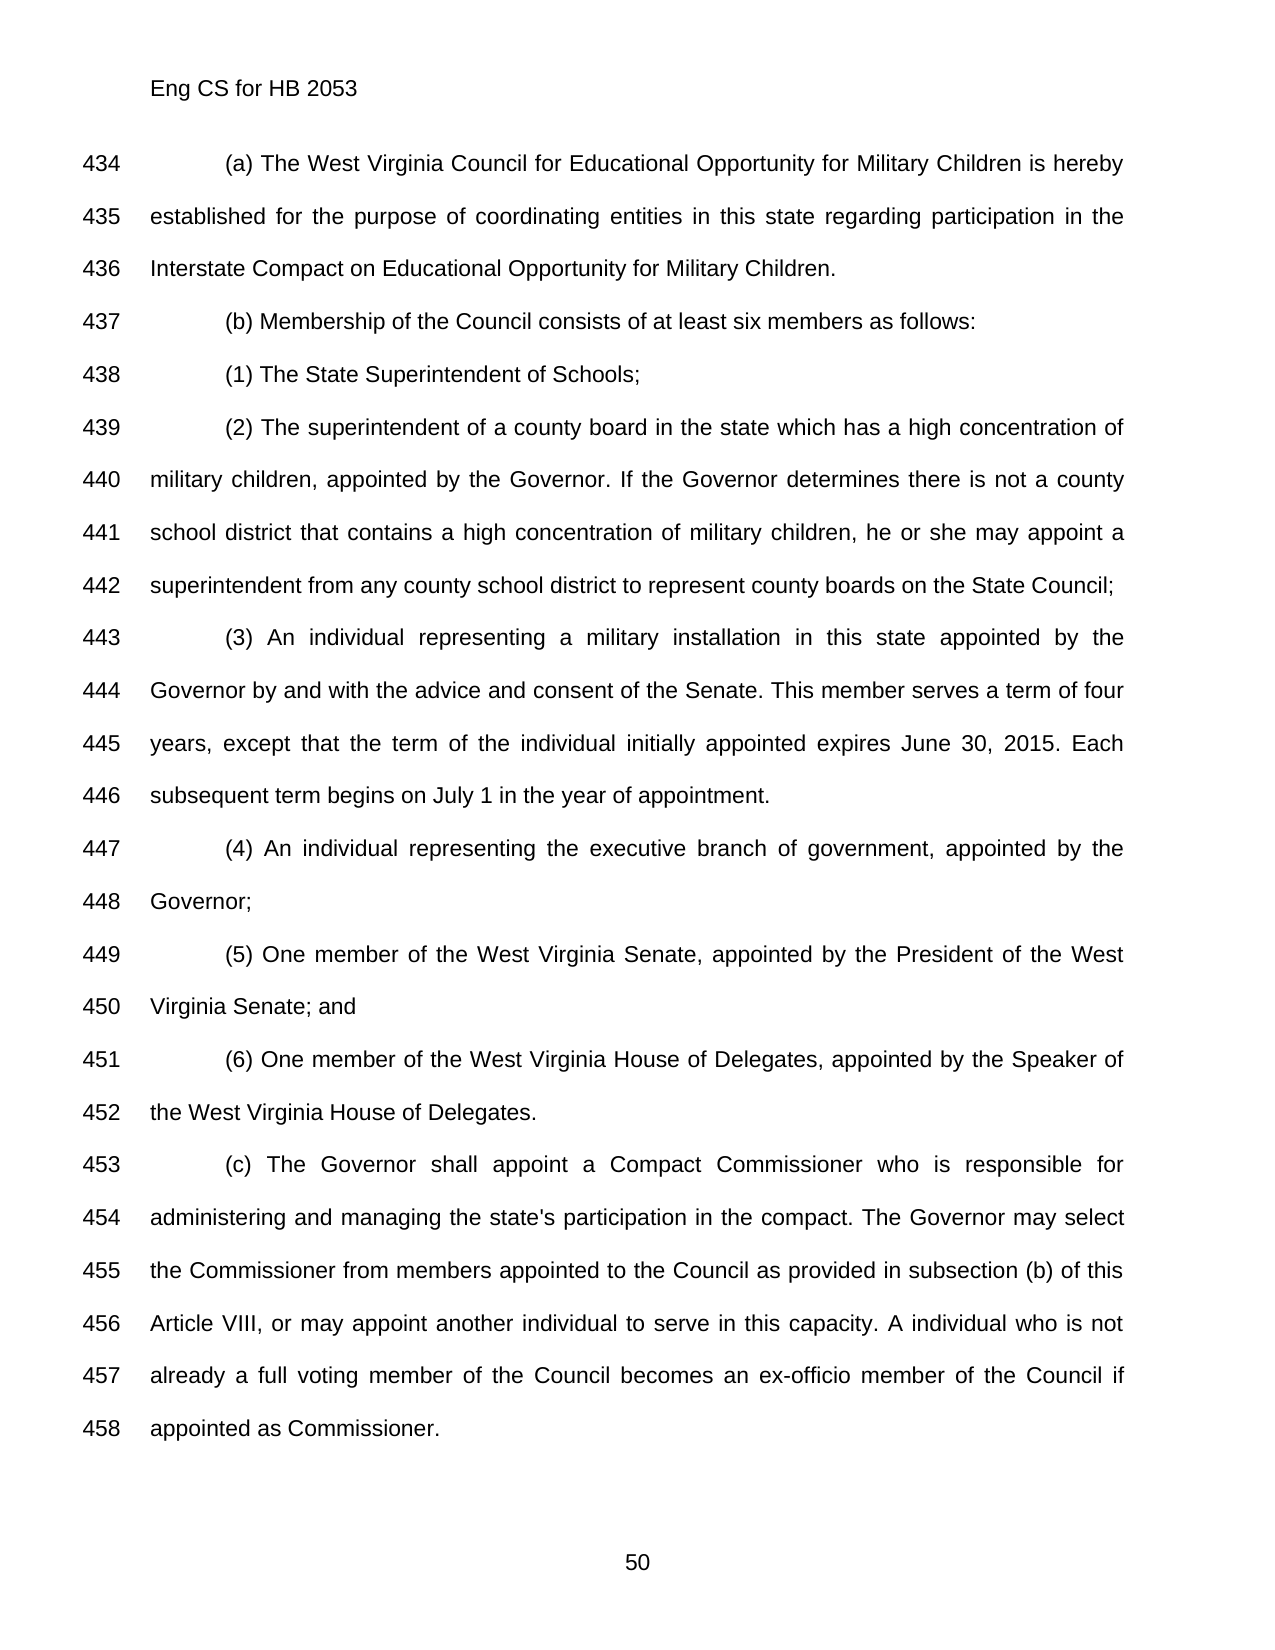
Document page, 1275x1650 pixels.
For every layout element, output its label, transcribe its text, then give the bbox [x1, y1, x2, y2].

text (c) The Governor shall appoint a Compact Commissioner who is responsible for administering and managing the states participation in the compact. The Governor may select the Commissioner from members appointed to the Council as provided in subsection (b) of this Article VIII, or may appoint another individual to serve in this capacity. A individual who is not already a full voting member of the Council becomes an ex-officio member of the Council if appointed as Commissioner. [150, 1151, 1125, 1441]
text (4) An individual representing the executive branch of government, appointed by the Governor; [150, 835, 1125, 914]
text (5) One member of the West Virginia Senate, appointed by the President of the West Virginia Senate; and [150, 941, 1125, 1020]
text (1) The State Superintendent of Schools; [150, 361, 1125, 387]
text (6) One member of the West Virginia House of Delegates, appointed by the Speaker of the West Virginia House of Delegates. [150, 1046, 1125, 1125]
text (3) An individual representing a military installation in this state appointed by the Governor by and with the advice and consent of the Senate. This member serves a term of four years, except that the term of the individual initially appointed expires June 30, 2015. Each subsequent term begins on July 1 in the year of appointment. [150, 624, 1125, 809]
text (a) The West Virginia Council for Educational Opportunity for Military Children is hereby established for the purpose of coordinating entities in this state regarding participation in the Interstate Compact on Educational Opportunity for Military Children. [150, 150, 1125, 282]
text (b) Membership of the Council consists of at least six members as follows: [150, 308, 1125, 334]
text (2) The superintendent of a county board in the state which has a high concentration of military children, appointed by the Governor. If the Governor determines there is not a county school district that contains a high concentration of military children, he or she may appoint a superintendent from any county school district to represent county boards on the State Council; [150, 413, 1125, 598]
